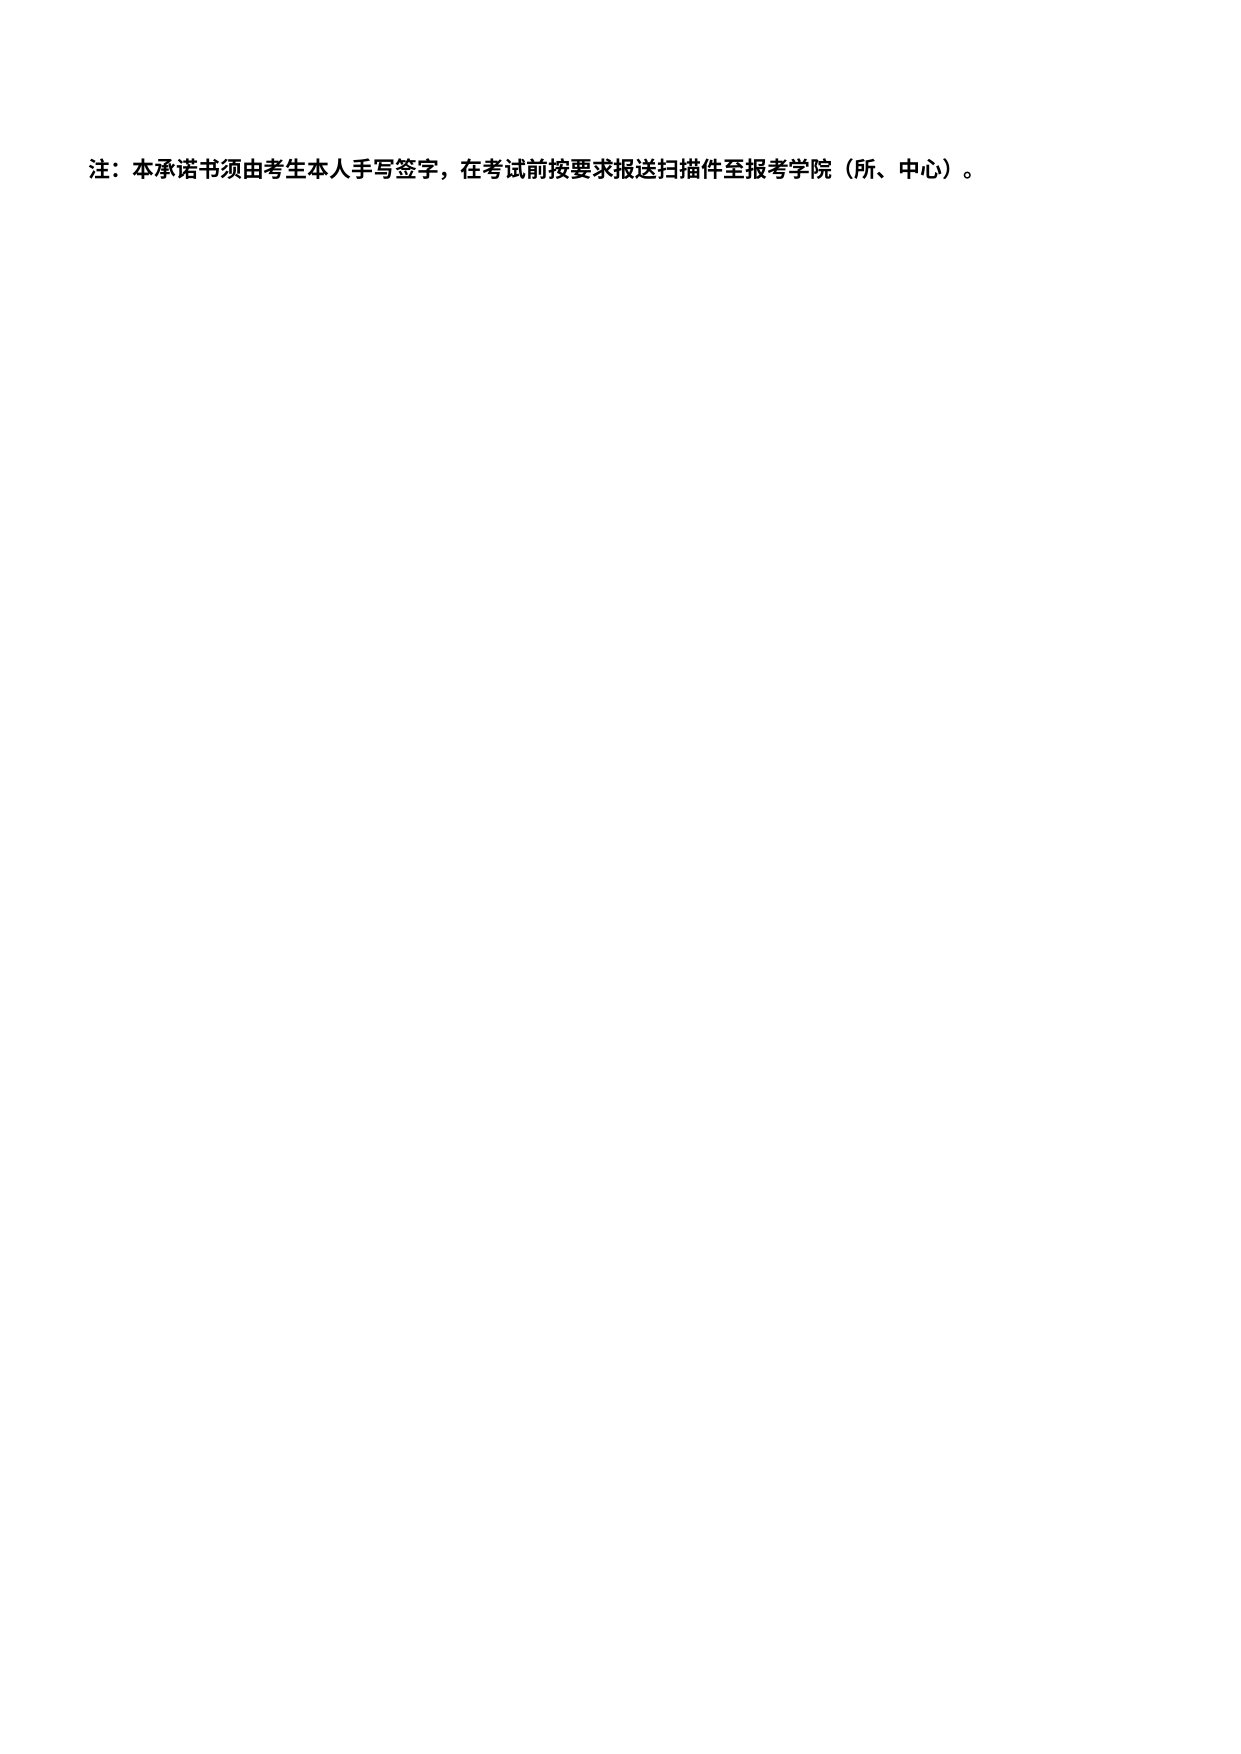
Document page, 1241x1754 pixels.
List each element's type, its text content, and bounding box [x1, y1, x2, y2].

text 注：本承诺书须由考生本人手写签字，在考试前按要求报送扫描件至报考学院（所、中心）。 [89, 148, 1152, 185]
